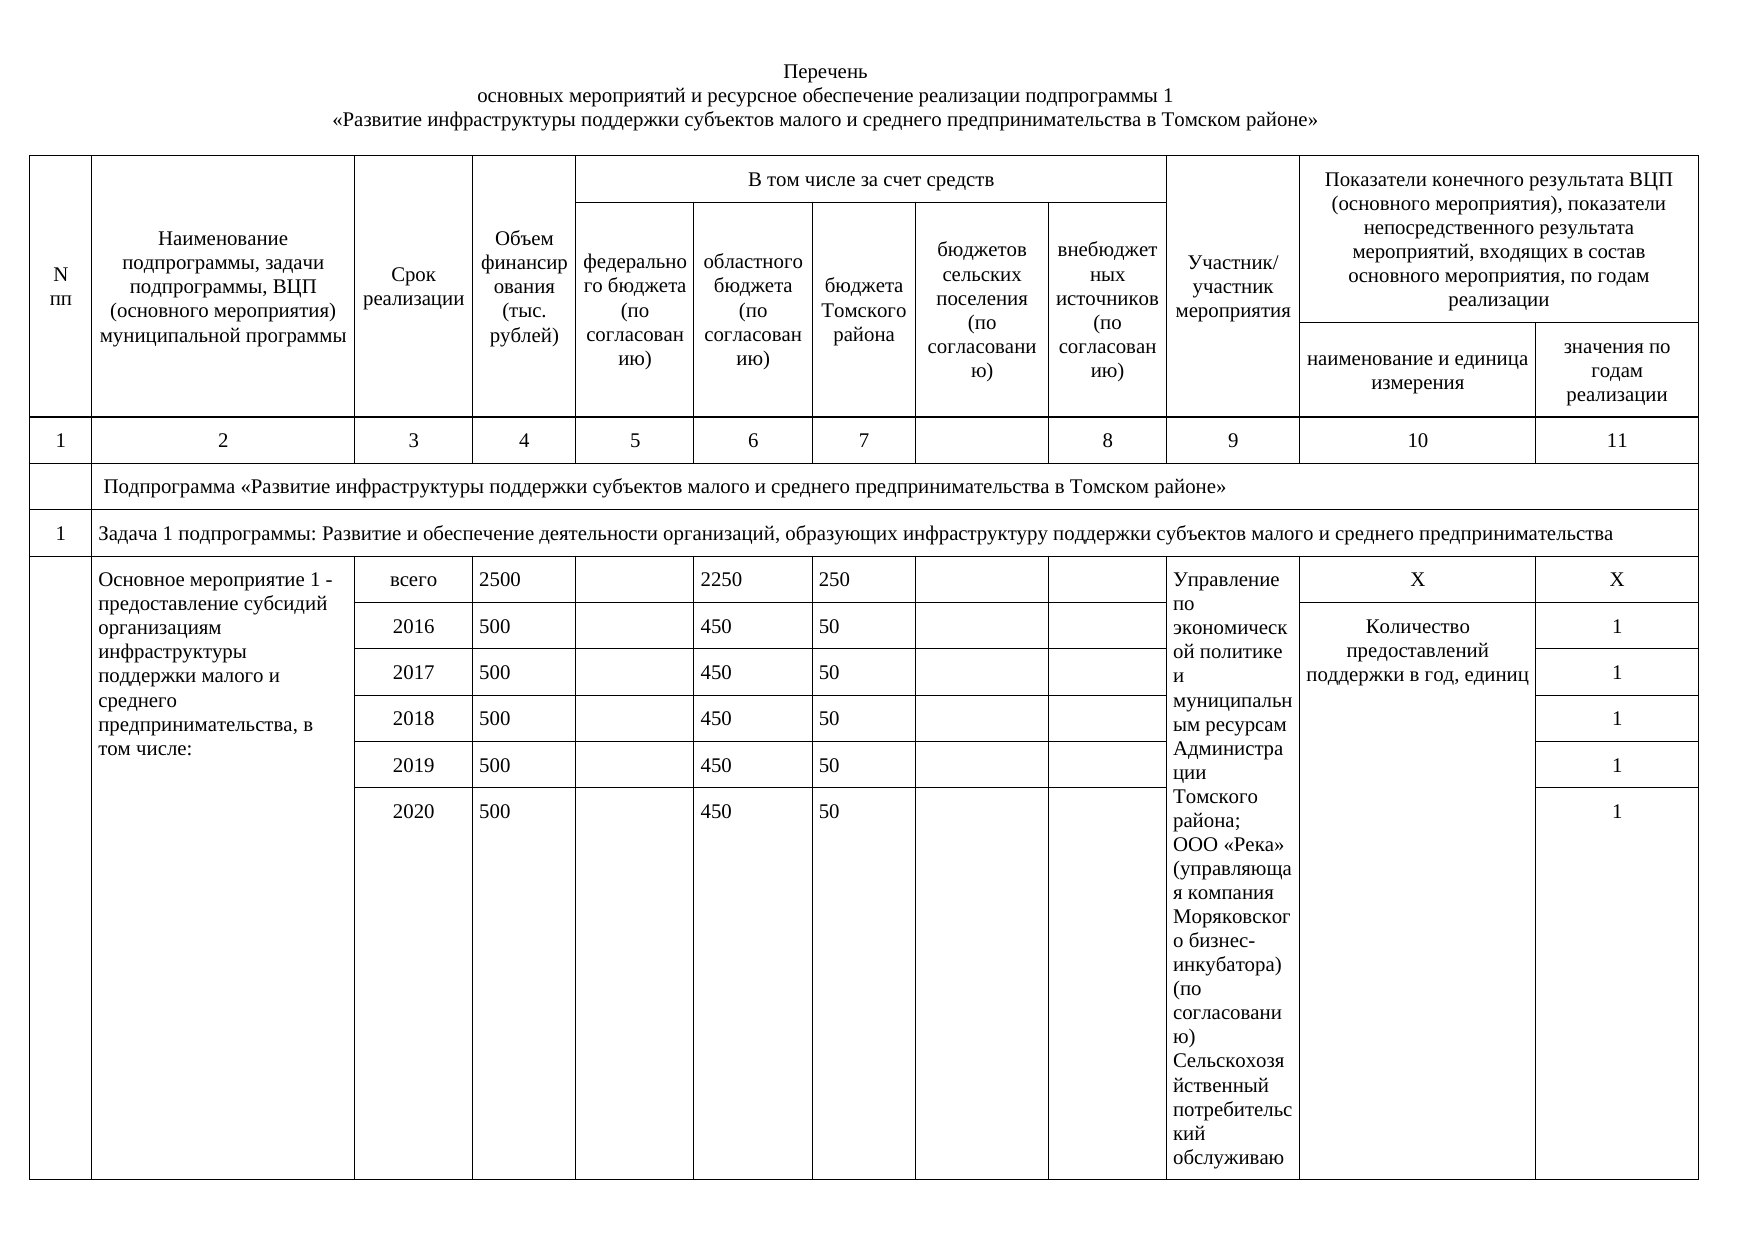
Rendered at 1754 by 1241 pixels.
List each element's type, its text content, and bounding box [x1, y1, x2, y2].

table_header Показатели конечного результата ВЦП (основного мероприятия), показатели непосредственного результата мероприятий, входящих в состав основного мероприятия, по годам реализации [1300, 156, 1698, 322]
table_cell X [1300, 557, 1535, 602]
table_cell [576, 696, 693, 741]
table_cell [576, 788, 693, 1179]
table_cell [916, 788, 1048, 1179]
table_cell 450 [694, 742, 812, 787]
table_cell [1049, 696, 1166, 741]
table_cell [916, 418, 1048, 463]
table_cell [30, 557, 91, 1179]
table_cell 1 [30, 510, 91, 556]
table_cell внебюджетных источников (по согласованию) [1049, 203, 1166, 416]
text «Развитие инфраструктуры поддержки субъектов малого и среднего предпринимательства в Томском районе» [29, 107, 1621, 131]
table_cell 4 [473, 418, 575, 463]
table_cell 500 [473, 788, 575, 1179]
table_cell 1 [1536, 649, 1698, 694]
table_header N пп [30, 156, 91, 416]
table_cell [576, 603, 693, 648]
table_cell 2020 [355, 788, 472, 1179]
table_cell 8 [1049, 418, 1166, 463]
table_cell бюджета Томского района [813, 203, 915, 416]
table_cell значения по годам реализации [1536, 323, 1698, 416]
table_cell [916, 603, 1048, 648]
table_cell 7 [813, 418, 915, 463]
table_cell 250 [813, 557, 915, 602]
table_cell [576, 742, 693, 787]
table_cell 2016 [355, 603, 472, 648]
table_cell 450 [694, 649, 812, 694]
table_cell 2 [92, 418, 354, 463]
table_cell 50 [813, 742, 915, 787]
table_header В том числе за счет средств [576, 156, 1166, 202]
table_cell 500 [473, 696, 575, 741]
table_cell 450 [694, 788, 812, 1179]
table_cell 1 [1536, 788, 1698, 1179]
table_cell Подпрограмма «Развитие инфраструктуры поддержки субъектов малого и среднего предпринимательства в Томском районе» [92, 464, 1698, 509]
table_cell [916, 649, 1048, 694]
table_header Срок реализации [355, 156, 472, 416]
table_cell 500 [473, 742, 575, 787]
table_cell [576, 557, 693, 602]
table_cell [576, 649, 693, 694]
table_cell 2018 [355, 696, 472, 741]
table_cell [1049, 557, 1166, 602]
table_cell 1 [1536, 742, 1698, 787]
table_cell Задача 1 подпрограммы: Развитие и обеспечение деятельности организаций, образующих инфраструктуру поддержки субъектов малого и среднего предпринимательства [92, 510, 1698, 556]
table_cell 450 [694, 696, 812, 741]
table_cell X [1536, 557, 1698, 602]
table_cell [30, 464, 91, 509]
table_cell всего [355, 557, 472, 602]
table_cell [916, 696, 1048, 741]
table_cell [1049, 649, 1166, 694]
table_cell 50 [813, 603, 915, 648]
table_cell Основное мероприятие 1 - предоставление субсидий организациям инфраструктуры поддержки малого и среднего предпринимательства, в том числе: [92, 557, 354, 1179]
table_cell [1049, 603, 1166, 648]
table_cell [1049, 788, 1166, 1179]
table_cell 2500 [473, 557, 575, 602]
table_cell 2017 [355, 649, 472, 694]
table_cell 2250 [694, 557, 812, 602]
table_cell 5 [576, 418, 693, 463]
table_cell 1 [30, 418, 91, 463]
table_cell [1300, 603, 1535, 1179]
text Перечень [29, 59, 1621, 83]
table_header Участник/ участник мероприятия [1167, 156, 1299, 416]
table_header Объем финансирования (тыс. рублей) [473, 156, 575, 416]
table_cell 11 [1536, 418, 1698, 463]
table_cell областного бюджета (по согласованию) [694, 203, 812, 416]
table_cell бюджетов сельских поселения (по согласованию) [916, 203, 1048, 416]
table_cell федерального бюджета (по согласованию) [576, 203, 693, 416]
table_cell [916, 742, 1048, 787]
table_cell [916, 557, 1048, 602]
text основных мероприятий и ресурсное обеспечение реализации подпрограммы 1 [29, 83, 1621, 107]
table_cell наименование и единица измерения [1300, 323, 1535, 416]
table_cell 500 [473, 649, 575, 694]
table_cell [1049, 742, 1166, 787]
table_cell 6 [694, 418, 812, 463]
table_cell 1 [1536, 696, 1698, 741]
table_cell 2019 [355, 742, 472, 787]
table_cell 1 [1536, 603, 1698, 648]
table_cell Управление по экономической политике и муниципальным ресурсам Администрации Томского района; ООО «Река» (управляющая компания Моряковского бизнес-инкубатора) (по согласованию) Сельскохозяйственный потребительский обслуживающий кооператив «Томский фермер» (по согласованию) [1167, 557, 1299, 1179]
table_cell 50 [813, 788, 915, 1179]
table_cell 450 [694, 603, 812, 648]
table_cell 3 [355, 418, 472, 463]
table_cell 10 [1300, 418, 1535, 463]
table_header Наименование подпрограммы, задачи подпрограммы, ВЦП (основного мероприятия) муниципальной программы [92, 156, 354, 416]
table_cell 50 [813, 696, 915, 741]
table_cell 9 [1167, 418, 1299, 463]
table_cell 50 [813, 649, 915, 694]
table_cell 500 [473, 603, 575, 648]
